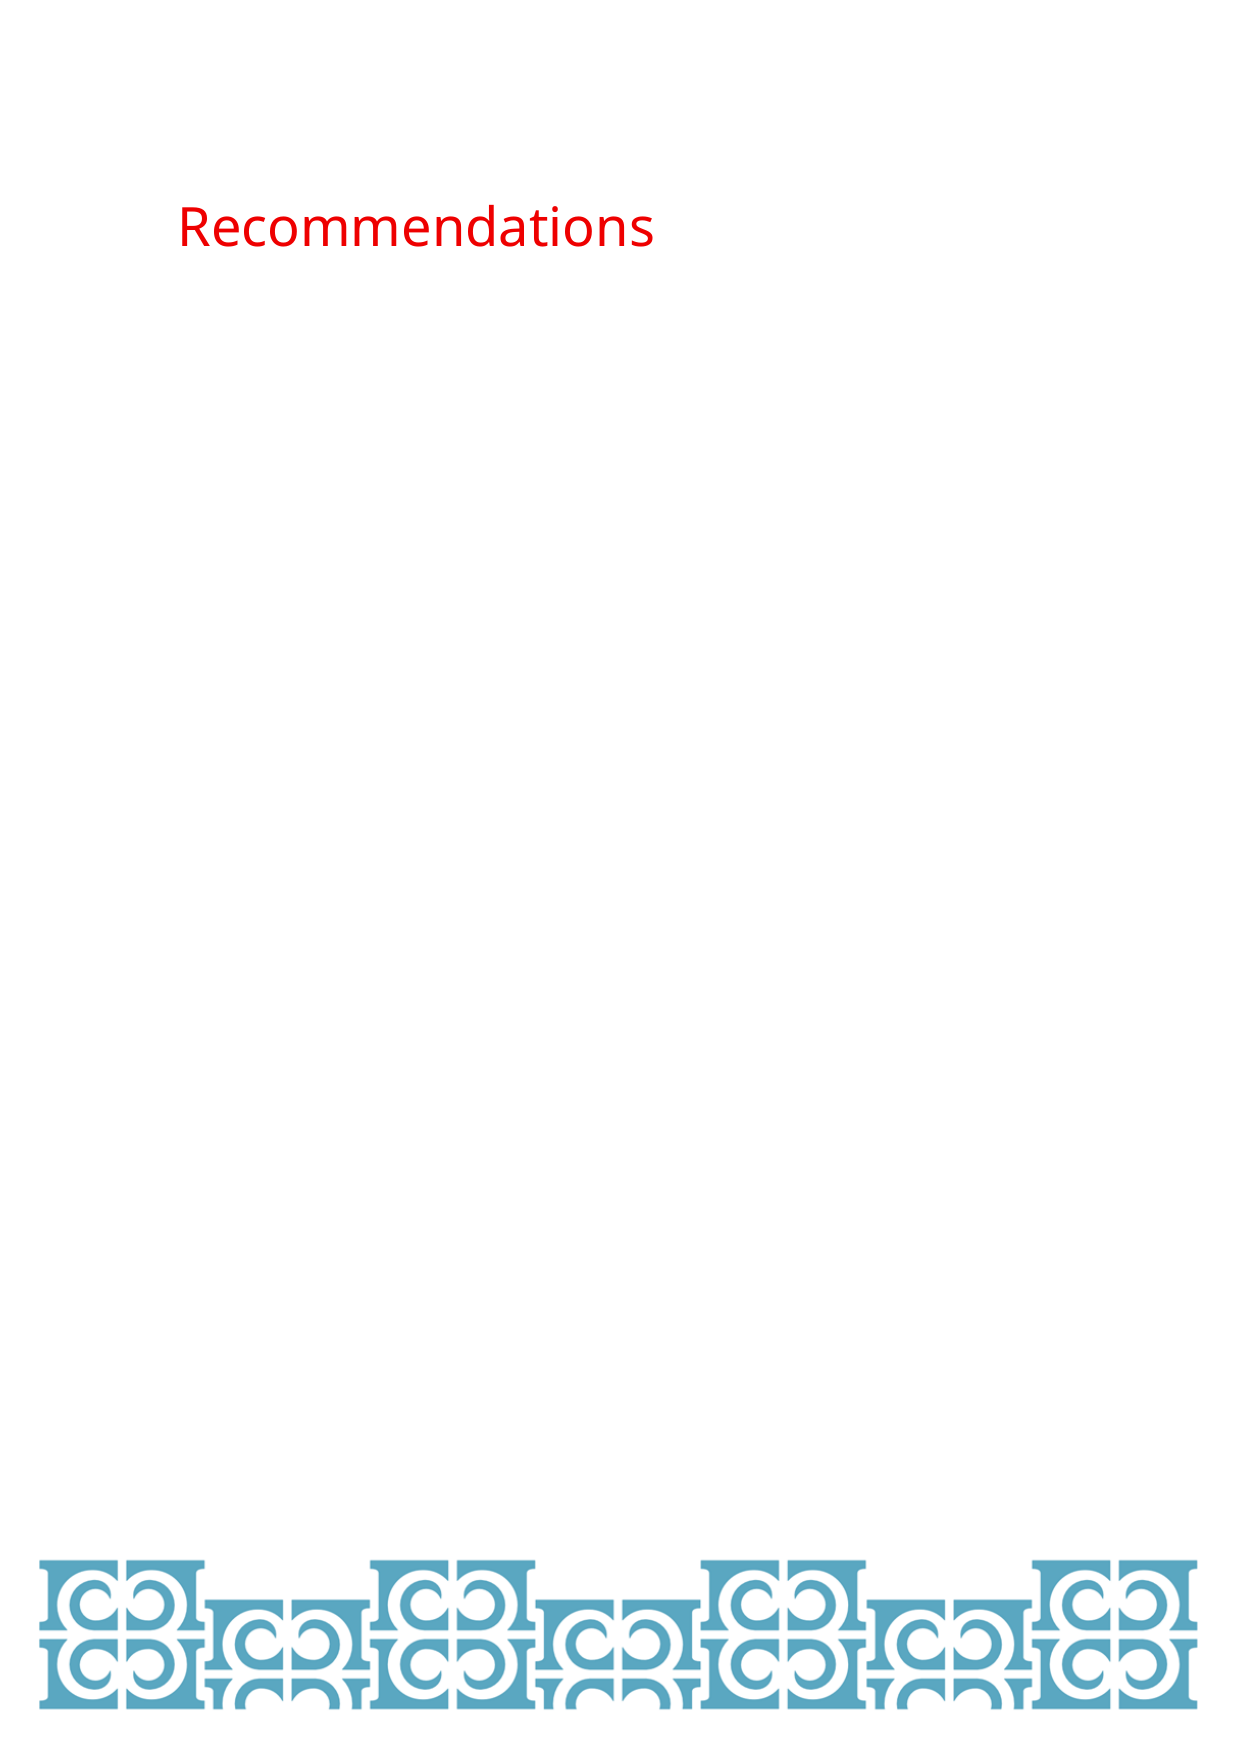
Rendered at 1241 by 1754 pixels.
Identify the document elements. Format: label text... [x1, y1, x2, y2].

picture [28, 1542, 1205, 1732]
text Recommendations [177, 189, 1122, 263]
